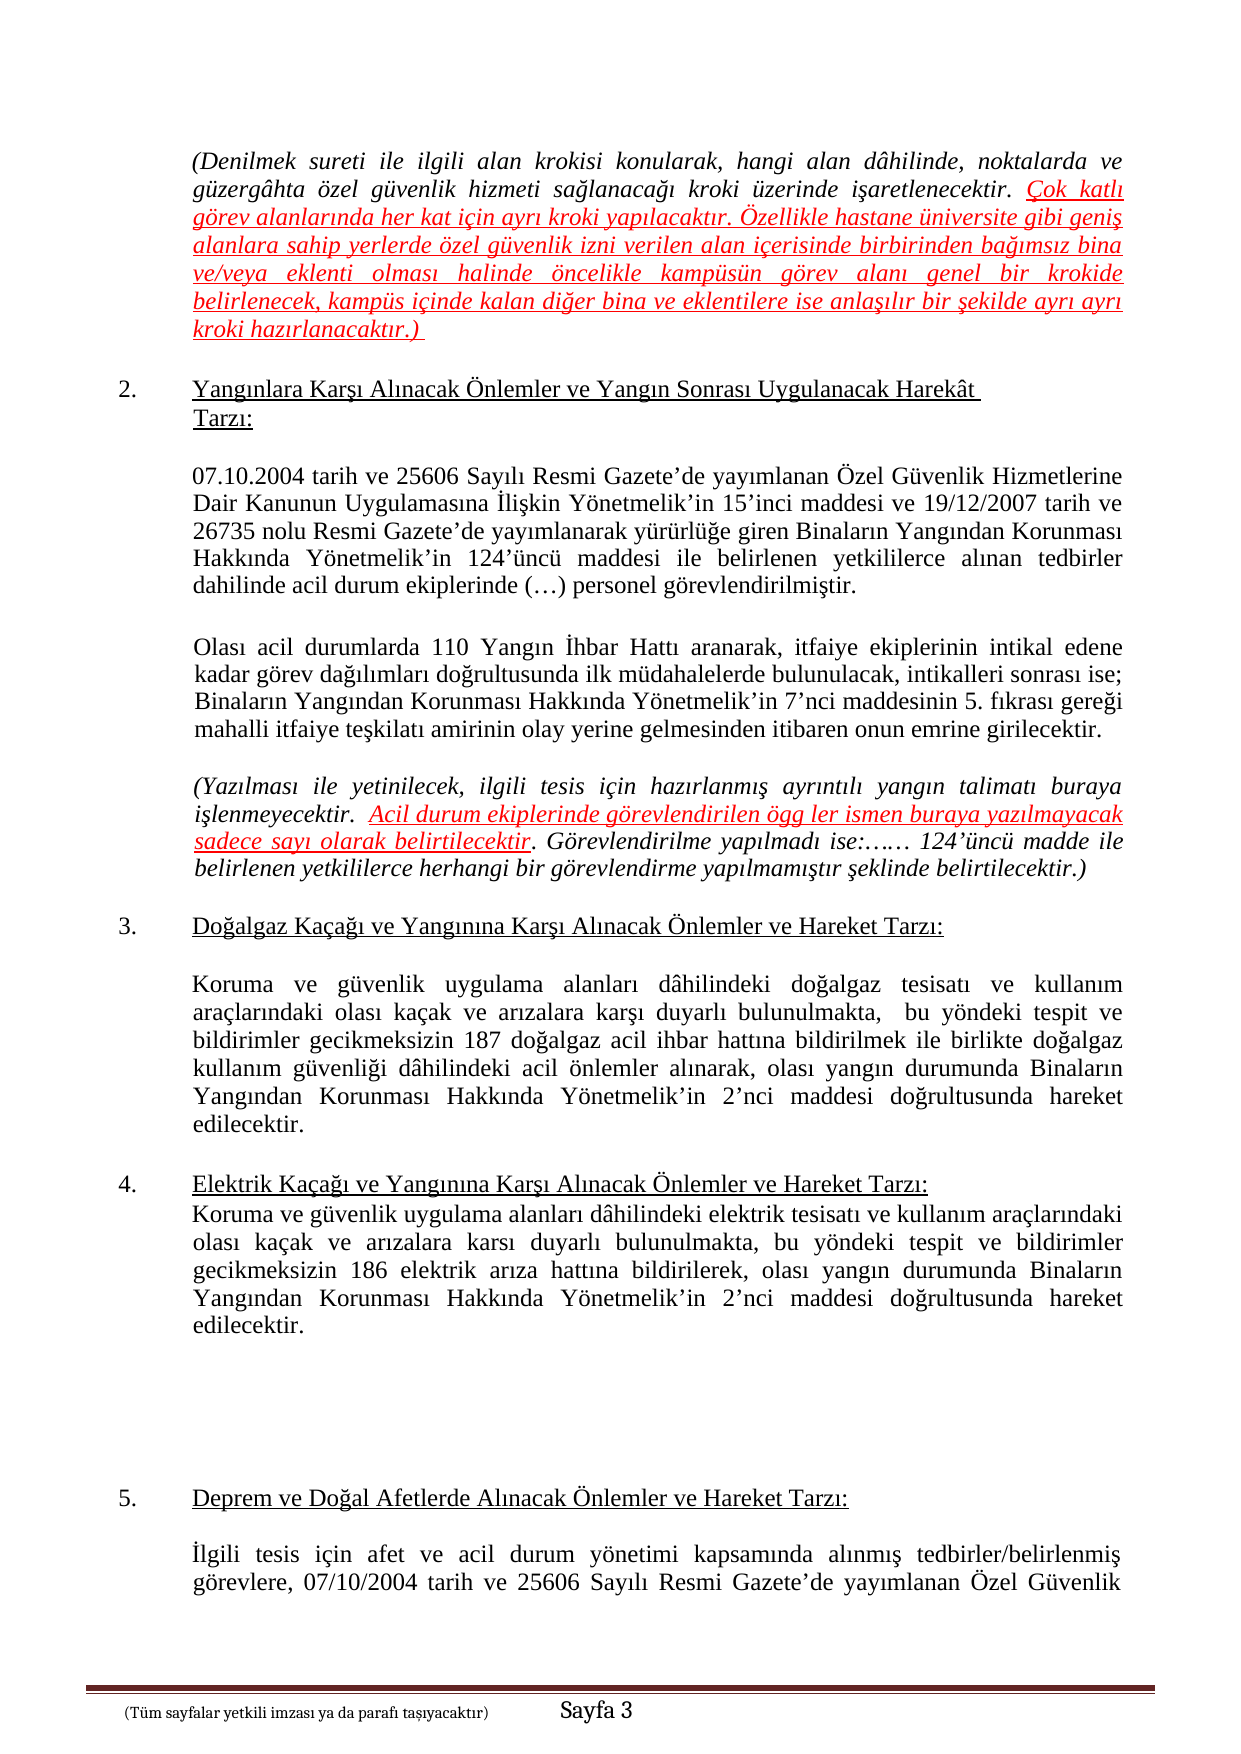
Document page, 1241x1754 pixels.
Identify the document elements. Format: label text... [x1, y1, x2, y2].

list Elektrik Kaçağı ve Yangınına Karşı Alınacak Önlemler ve Hareket Tarzı: [118, 1171, 1124, 1198]
text Tarzı: [193, 405, 1124, 432]
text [192, 1541, 1122, 1596]
list Doğalgaz Kaçağı ve Yangınına Karşı Alınacak Önlemler ve Hareket Tarzı: [118, 912, 1124, 940]
text 07.10.2004 tarih ve 25606 Sayılı Resmi Gazete’de yayımlanan Özel Güvenlik Hizmetlerine Dair Kanunun Uygulamasına İlişkin Yönetmelik’in 15’inci maddesi ve 19/12/2007 tarih ve 26735 nolu Resmi Gazete’de yayımlanarak yürürlüğe giren Binaların Yangından Korunması Hakkında Yönetmelik’in 124’üncü maddesi ile belirlenen yetkililerce alınan tedbirler dahilinde acil durum ekiplerinde (…) personel görevlendirilmiştir. [192, 462, 1124, 599]
text (Yazılması ile yetinilecek, ilgili tesis için hazırlanmış ayrıntılı yangın talimatı buraya işlenmeyecektir. Acil durum ekiplerinde görevlendirilen ögg ler ismen buraya yazılmayacak sadece sayı olarak belirtilecektir. Görevlendirilme yapılmadı ise:…… 124’üncü madde ile belirlenen yetkililerce herhangi bir görevlendirme yapılmamıştır şeklinde belirtilecektir.) [193, 773, 1124, 882]
text Koruma ve güvenlik uygulama alanları dâhilindeki doğalgaz tesisatı ve kullanım araçlarındaki olası kaçak ve arızalara karşı duyarlı bulunulmakta, bu yöndeki tespit ve bildirimler gecikmeksizin 187 doğalgaz acil ihbar hattına bildirilmek ile birlikte doğalgaz kullanım güvenliği dâhilindeki acil önlemler alınarak, olası yangın durumunda Binaların Yangından Korunması Hakkında Yönetmelik’in 2’nci maddesi doğrultusunda hareket edilecektir. [192, 970, 1124, 1137]
list Yangınlara Karşı Alınacak Önlemler ve Yangın Sonrası Uygulanacak Harekât [118, 376, 1124, 403]
list Deprem ve Doğal Afetlerde Alınacak Önlemler ve Hareket Tarzı: [118, 1484, 1124, 1511]
text (Denilmek sureti ile ilgili alan krokisi konularak, hangi alan dâhilinde, noktalarda ve güzergâhta özel güvenlik hizmeti sağlanacağı kroki üzerinde işaretlenecektir. Çok katlı görev alanlarında her kat için ayrı kroki yapılacaktır. Özellikle hastane üniversite gibi geniş alanlara sahip yerlerde özel güvenlik izni verilen alan içerisinde birbirinden bağımsız bina ve/veya eklenti olması halinde öncelikle kampüsün görev alanı genel bir krokide belirlenecek, kampüs içinde kalan diğer bina ve eklentilere ise anlaşılır bir şekilde ayrı ayrı kroki hazırlanacaktır.) [192, 284, 1124, 342]
text Olası acil durumlarda 110 Yangın İhbar Hattı aranarak, itfaiye ekiplerinin intikal edene kadar görev dağılımları doğrultusunda ilk müdahalelerde bulunulacak, intikalleri sonrası ise; Binaların Yangından Korunması Hakkında Yönetmelik’in 7’nci maddesinin 5. fıkrası gereği mahalli itfaiye teşkilatı amirinin olay yerine gelmesinden itibaren onun emrine girilecektir. [193, 633, 1124, 743]
text (Denilmek sureti ile ilgili alan krokisi konularak, hangi alan dâhilinde, noktalarda ve güzergâhta özel güvenlik hizmeti sağlanacağı kroki üzerinde işaretlenecektir. Çok katlı görev alanlarında her kat için ayrı kroki yapılacaktır. Özellikle hastane üniversite gibi geniş alanlara sahip yerlerde özel güvenlik izni verilen alan içerisinde birbirinden bağımsız bina ve/veya eklenti olması halinde öncelikle kampüsün görev alanı genel bir krokide belirlenecek, kampüs içinde kalan diğer bina ve eklentilere ise anlaşılır bir şekilde ayrı ayrı kroki hazırlanacaktır.) [192, 147, 1124, 283]
text Koruma ve güvenlik uygulama alanları dâhilindeki elektrik tesisatı ve kullanım araçlarındaki olası kaçak ve arızalara karsı duyarlı bulunulmakta, bu yöndeki tespit ve bildirimler gecikmeksizin 186 elektrik arıza hattına bildirilerek, olası yangın durumunda Binaların Yangından Korunması Hakkında Yönetmelik’in 2’nci maddesi doğrultusunda hareket edilecektir. [192, 1200, 1124, 1339]
